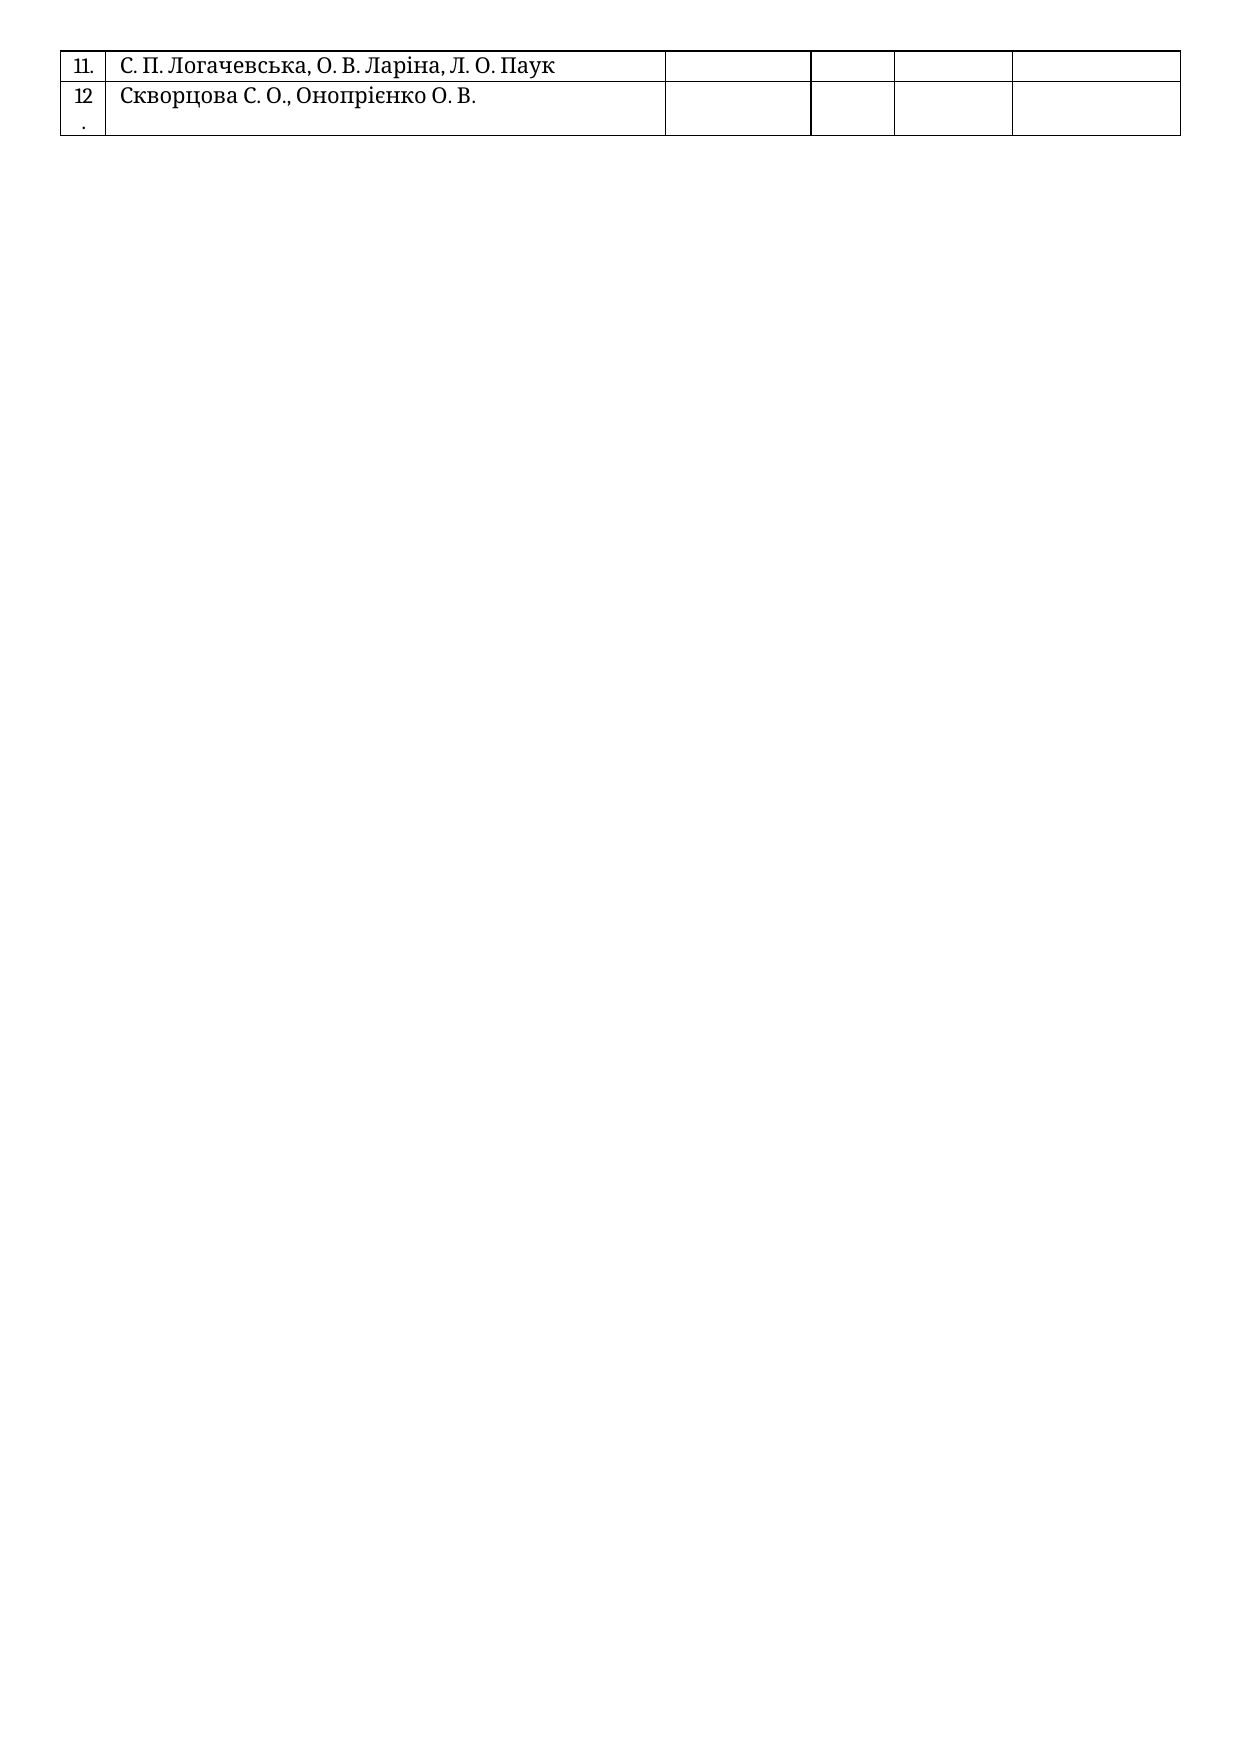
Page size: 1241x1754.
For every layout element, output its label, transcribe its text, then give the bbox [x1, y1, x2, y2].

table_cell [895, 52, 1012, 81]
table_cell [895, 82, 1012, 135]
table_cell 11. [61, 52, 105, 81]
table_cell [1013, 82, 1180, 135]
table_cell Скворцова С. О., Онопрієнко О. В. [106, 82, 665, 135]
table_cell 12. [61, 82, 105, 135]
table_cell [812, 82, 894, 135]
table_cell [812, 52, 894, 81]
table_cell [666, 82, 810, 135]
table_cell [1013, 52, 1180, 81]
table_cell [666, 52, 810, 81]
table_cell С. П. Логачевська, О. В. Ларіна, Л. О. Паук [106, 52, 665, 81]
